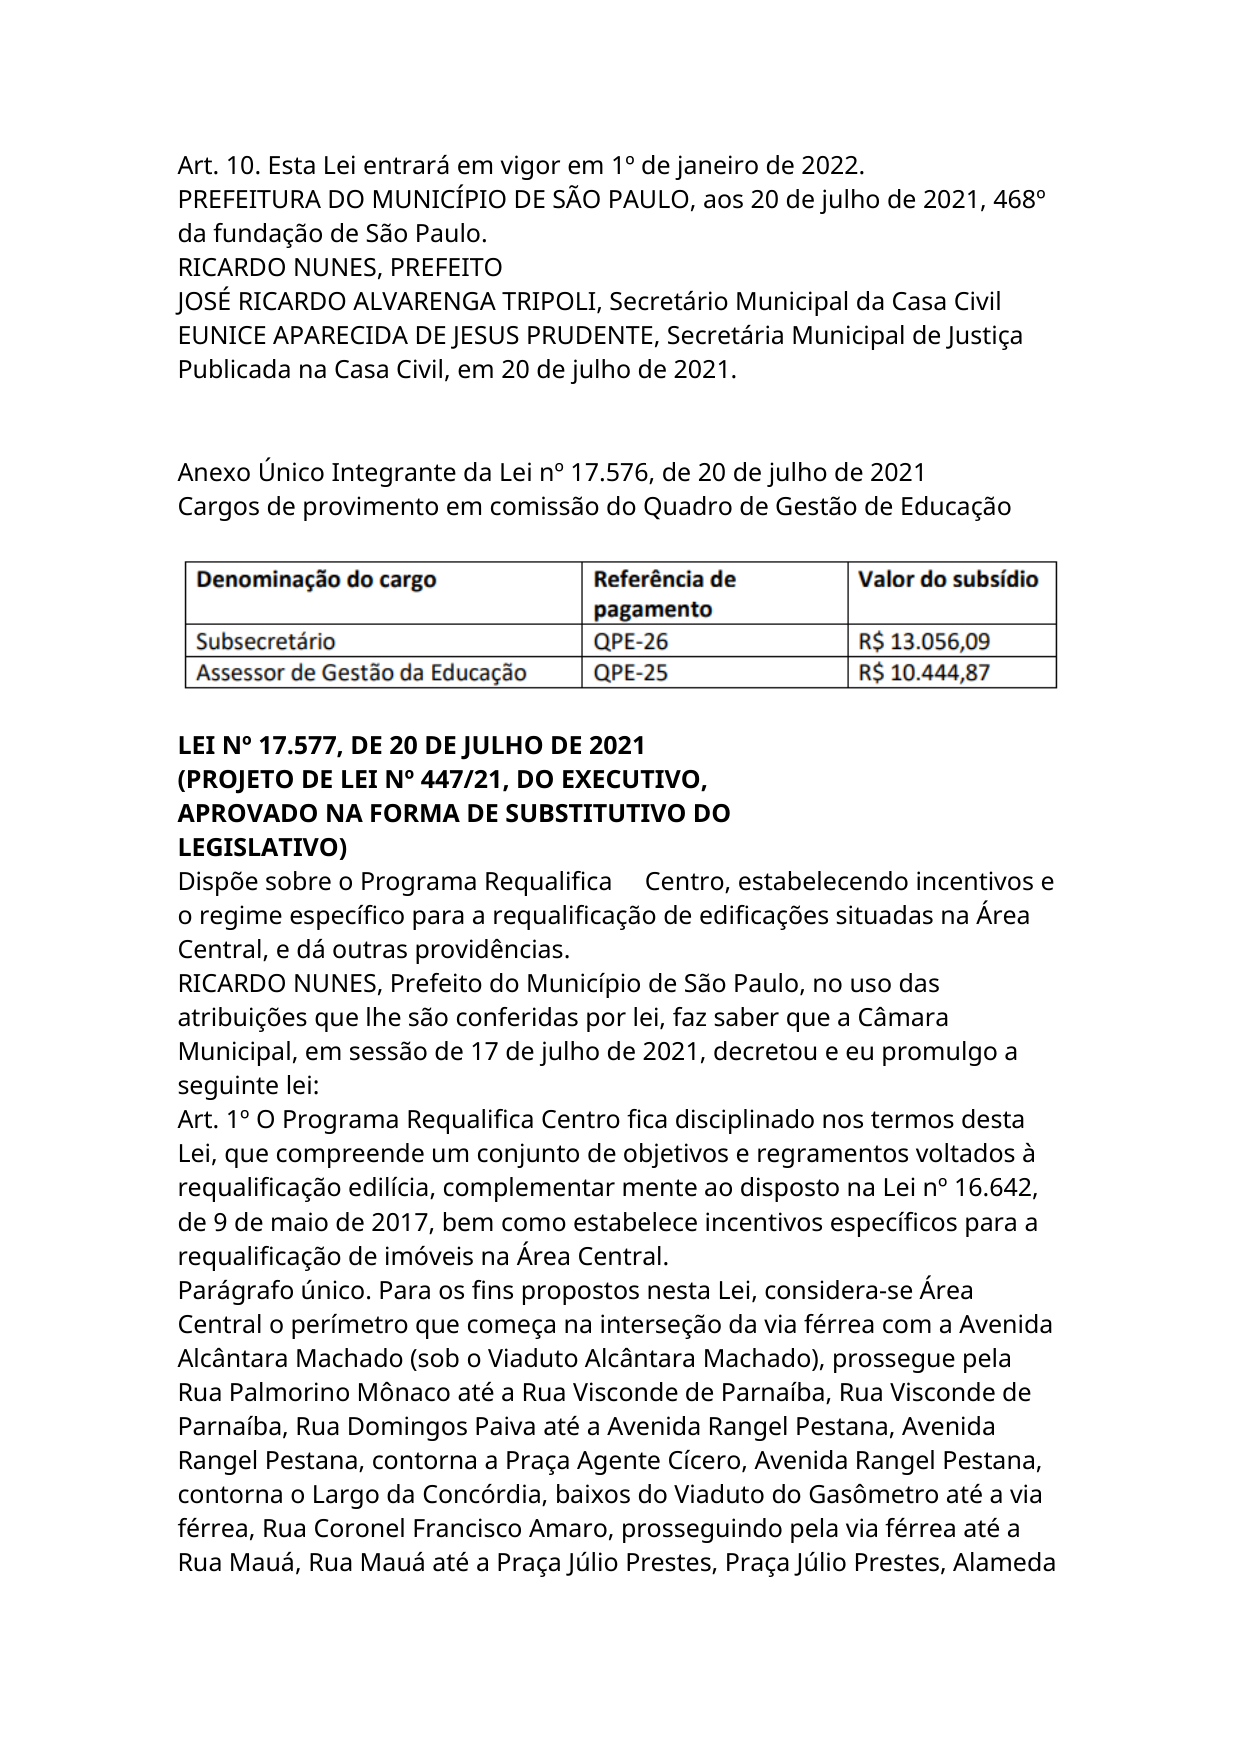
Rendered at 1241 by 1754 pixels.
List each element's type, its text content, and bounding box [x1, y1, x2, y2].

text Publicada na Casa Civil, em 20 de julho de 2021. [177, 352, 1063, 386]
text Anexo Único Integrante da Lei nº 17.576, de 20 de julho de 2021 [177, 454, 1063, 488]
text RICARDO NUNES, Prefeito do Município de São Paulo, no uso das atribuições que lhe são conferidas por lei, faz saber que a Câmara Municipal, em sessão de 17 de julho de 2021, decretou e eu promulgo a seguinte lei: [177, 966, 1063, 1102]
text Art. 10. Esta Lei entrará em vigor em 1º de janeiro de 2022. [177, 148, 1063, 182]
text Art. 1º O Programa Requalifica Centro fica disciplinado nos termos desta Lei, que compreende um conjunto de objetivos e regramentos voltados à requalificação edilícia, complementar mente ao disposto na Lei nº 16.642, de 9 de maio de 2017, bem como estabelece incentivos específicos para a requalificação de imóveis na Área Central. [177, 1102, 1063, 1272]
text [177, 1272, 1063, 1579]
text (PROJETO DE LEI Nº 447/21, DO EXECUTIVO, [177, 761, 1063, 795]
text RICARDO NUNES, PREFEITO [177, 250, 1063, 284]
text APROVADO NA FORMA DE SUBSTITUTIVO DO [177, 795, 1063, 829]
text JOSÉ RICARDO ALVARENGA TRIPOLI, Secretário Municipal da Casa Civil [177, 284, 1063, 318]
text Cargos de provimento em comissão do Quadro de Gestão de Educação [177, 488, 1063, 522]
text EUNICE APARECIDA DE JESUS PRUDENTE, Secretária Municipal de Justiça [177, 318, 1063, 352]
text LEI Nº 17.577, DE 20 DE JULHO DE 2021 [177, 727, 1063, 761]
text Dispõe sobre o Programa Requalifica Centro, estabelecendo incentivos e o regime específico para a requalificação de edificações situadas na Área Central, e dá outras providências. [177, 863, 1063, 966]
picture [177, 556, 1063, 694]
text PREFEITURA DO MUNICÍPIO DE SÃO PAULO, aos 20 de julho de 2021, 468º da fundação de São Paulo. [177, 182, 1063, 250]
text LEGISLATIVO) [177, 829, 1063, 863]
